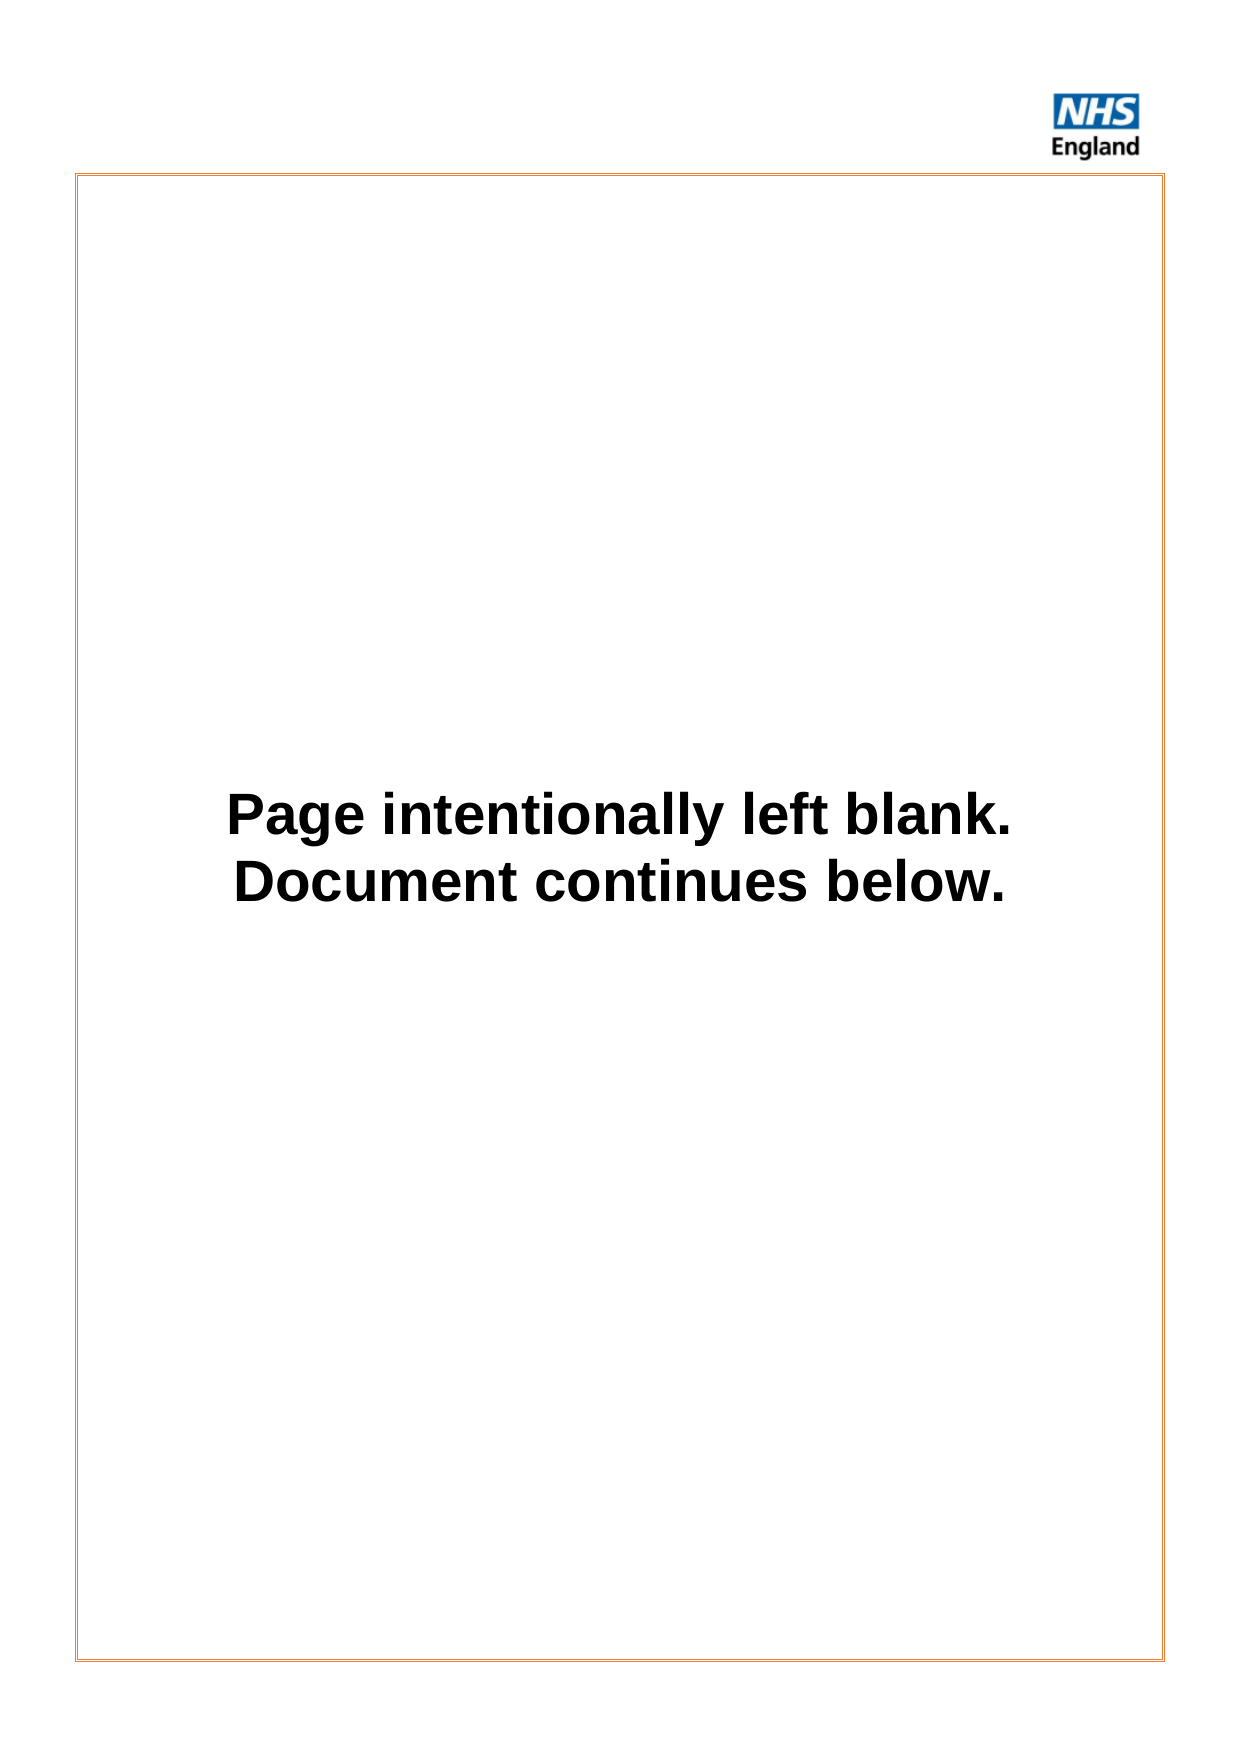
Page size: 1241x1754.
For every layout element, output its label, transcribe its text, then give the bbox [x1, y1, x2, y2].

table_header Page intentionally left blank. Document continues below. [78, 176, 1162, 1659]
picture [1023, 73, 1166, 173]
